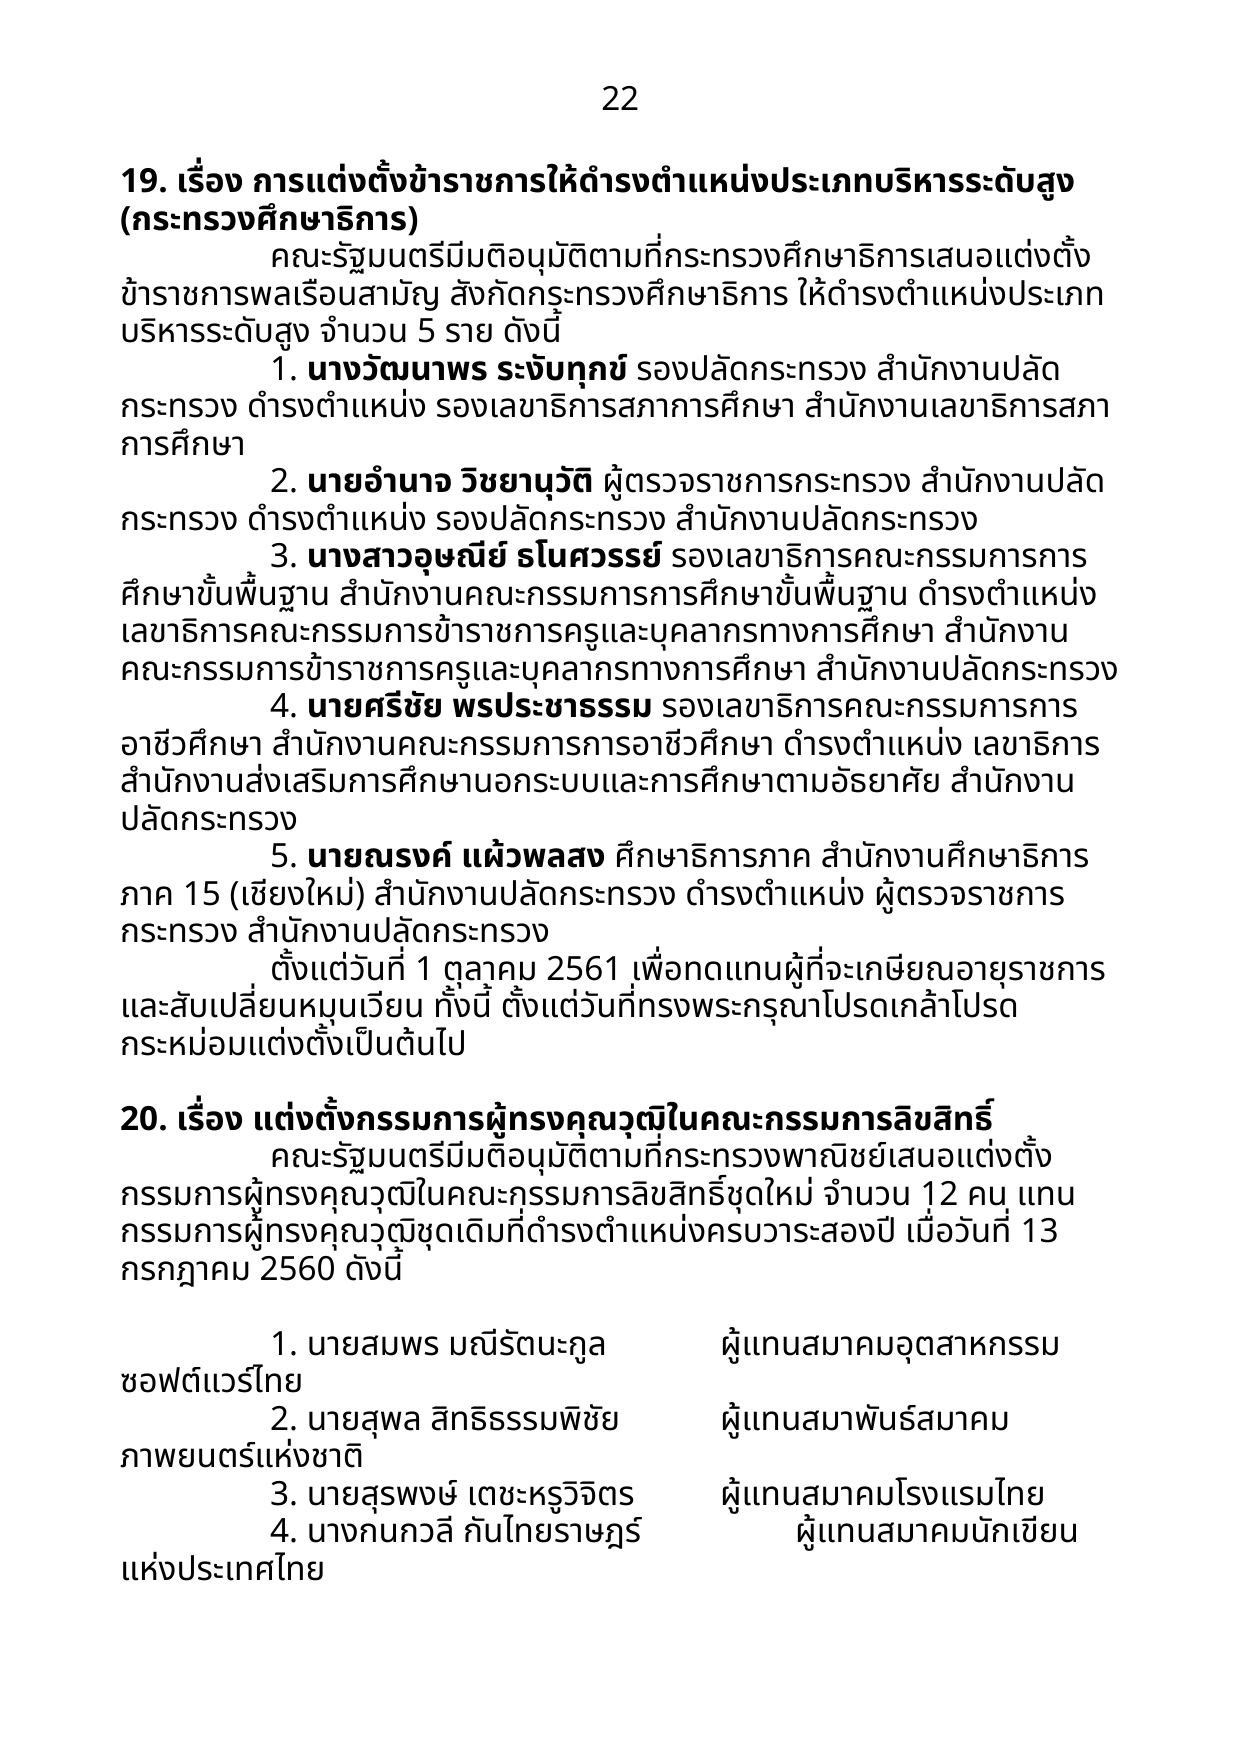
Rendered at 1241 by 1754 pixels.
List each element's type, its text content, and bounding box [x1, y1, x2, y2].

text 19. เรื่อง การแต่งตั้งข้าราชการให้ดำรงตำแหน่งประเภทบริหารระดับสูง (กระทรวงศึกษาธิการ) [120, 163, 1120, 238]
text 4. นายศรีชัย พรประชาธรรม รองเลขาธิการคณะกรรมการการอาชีวศึกษา สำนักงานคณะกรรมการการอาชีวศึกษา ดำรงตำแหน่ง เลขาธิการสำนักงานส่งเสริมการศึกษานอกระบบและการศึกษาตามอัธยาศัย สำนักงานปลัดกระทรวง [120, 688, 1120, 838]
text 1. นางวัฒนาพร ระงับทุกข์ รองปลัดกระทรวง สำนักงานปลัดกระทรวง ดำรงตำแหน่ง รองเลขาธิการสภาการศึกษา สำนักงานเลขาธิการสภาการศึกษา [120, 350, 1120, 463]
text คณะรัฐมนตรีมีมติอนุมัติตามที่กระทรวงพาณิชย์เสนอแต่งตั้งกรรมการผู้ทรงคุณวุฒิในคณะกรรมการลิขสิทธิ์ชุดใหม่ จำนวน 12 คน แทนกรรมการผู้ทรงคุณวุฒิชุดเดิมที่ดำรงตำแหน่งครบวาระสองปี เมื่อวันที่ 13 กรกฎาคม 2560 ดังนี้ [120, 1138, 1120, 1288]
text 2. นายสุพล สิทธิธรรมพิชัย ผู้แทนสมาพันธ์สมาคมภาพยนตร์แห่งชาติ [120, 1400, 1120, 1475]
text 2. นายอำนาจ วิชยานุวัติ ผู้ตรวจราชการกระทรวง สำนักงานปลัดกระทรวง ดำรงตำแหน่ง รองปลัดกระทรวง สำนักงานปลัดกระทรวง [120, 463, 1120, 538]
text ตั้งแต่วันที่ 1 ตุลาคม 2561 เพื่อทดแทนผู้ที่จะเกษียณอายุราชการ และสับเปลี่ยนหมุนเวียน ทั้งนี้ ตั้งแต่วันที่ทรงพระกรุณาโปรดเกล้าโปรดกระหม่อมแต่งตั้งเป็นต้นไป [120, 950, 1120, 1063]
text 1. นายสมพร มณีรัตนะกูล ผู้แทนสมาคมอุตสาหกรรมซอฟต์แวร์ไทย [120, 1325, 1120, 1400]
text 4. นางกนกวลี กันไทยราษฎร์ ผู้แทนสมาคมนักเขียนแห่งประเทศไทย [120, 1513, 1120, 1588]
text 5. นายณรงค์ แผ้วพลสง ศึกษาธิการภาค สำนักงานศึกษาธิการภาค 15 (เชียงใหม่) สำนักงานปลัดกระทรวง ดำรงตำแหน่ง ผู้ตรวจราชการกระทรวง สำนักงานปลัดกระทรวง [120, 838, 1120, 950]
text คณะรัฐมนตรีมีมติอนุมัติตามที่กระทรวงศึกษาธิการเสนอแต่งตั้งข้าราชการพลเรือนสามัญ สังกัดกระทรวงศึกษาธิการ ให้ดำรงตำแหน่งประเภทบริหารระดับสูง จำนวน 5 ราย ดังนี้ [120, 238, 1120, 350]
text 20. เรื่อง แต่งตั้งกรรมการผู้ทรงคุณวุฒิในคณะกรรมการลิขสิทธิ์ [120, 1100, 1120, 1138]
text 3. นางสาวอุษณีย์ ธโนศวรรย์ รองเลขาธิการคณะกรรมการการศึกษาขั้นพื้นฐาน สำนักงานคณะกรรมการการศึกษาขั้นพื้นฐาน ดำรงตำแหน่ง เลขาธิการคณะกรรมการข้าราชการครูและบุคลากรทางการศึกษา สำนักงานคณะกรรมการข้าราชการครูและบุคลากรทางการศึกษา สำนักงานปลัดกระทรวง [120, 538, 1120, 688]
text 3. นายสุรพงษ์ เตชะหรูวิจิตร ผู้แทนสมาคมโรงแรมไทย [120, 1475, 1120, 1513]
